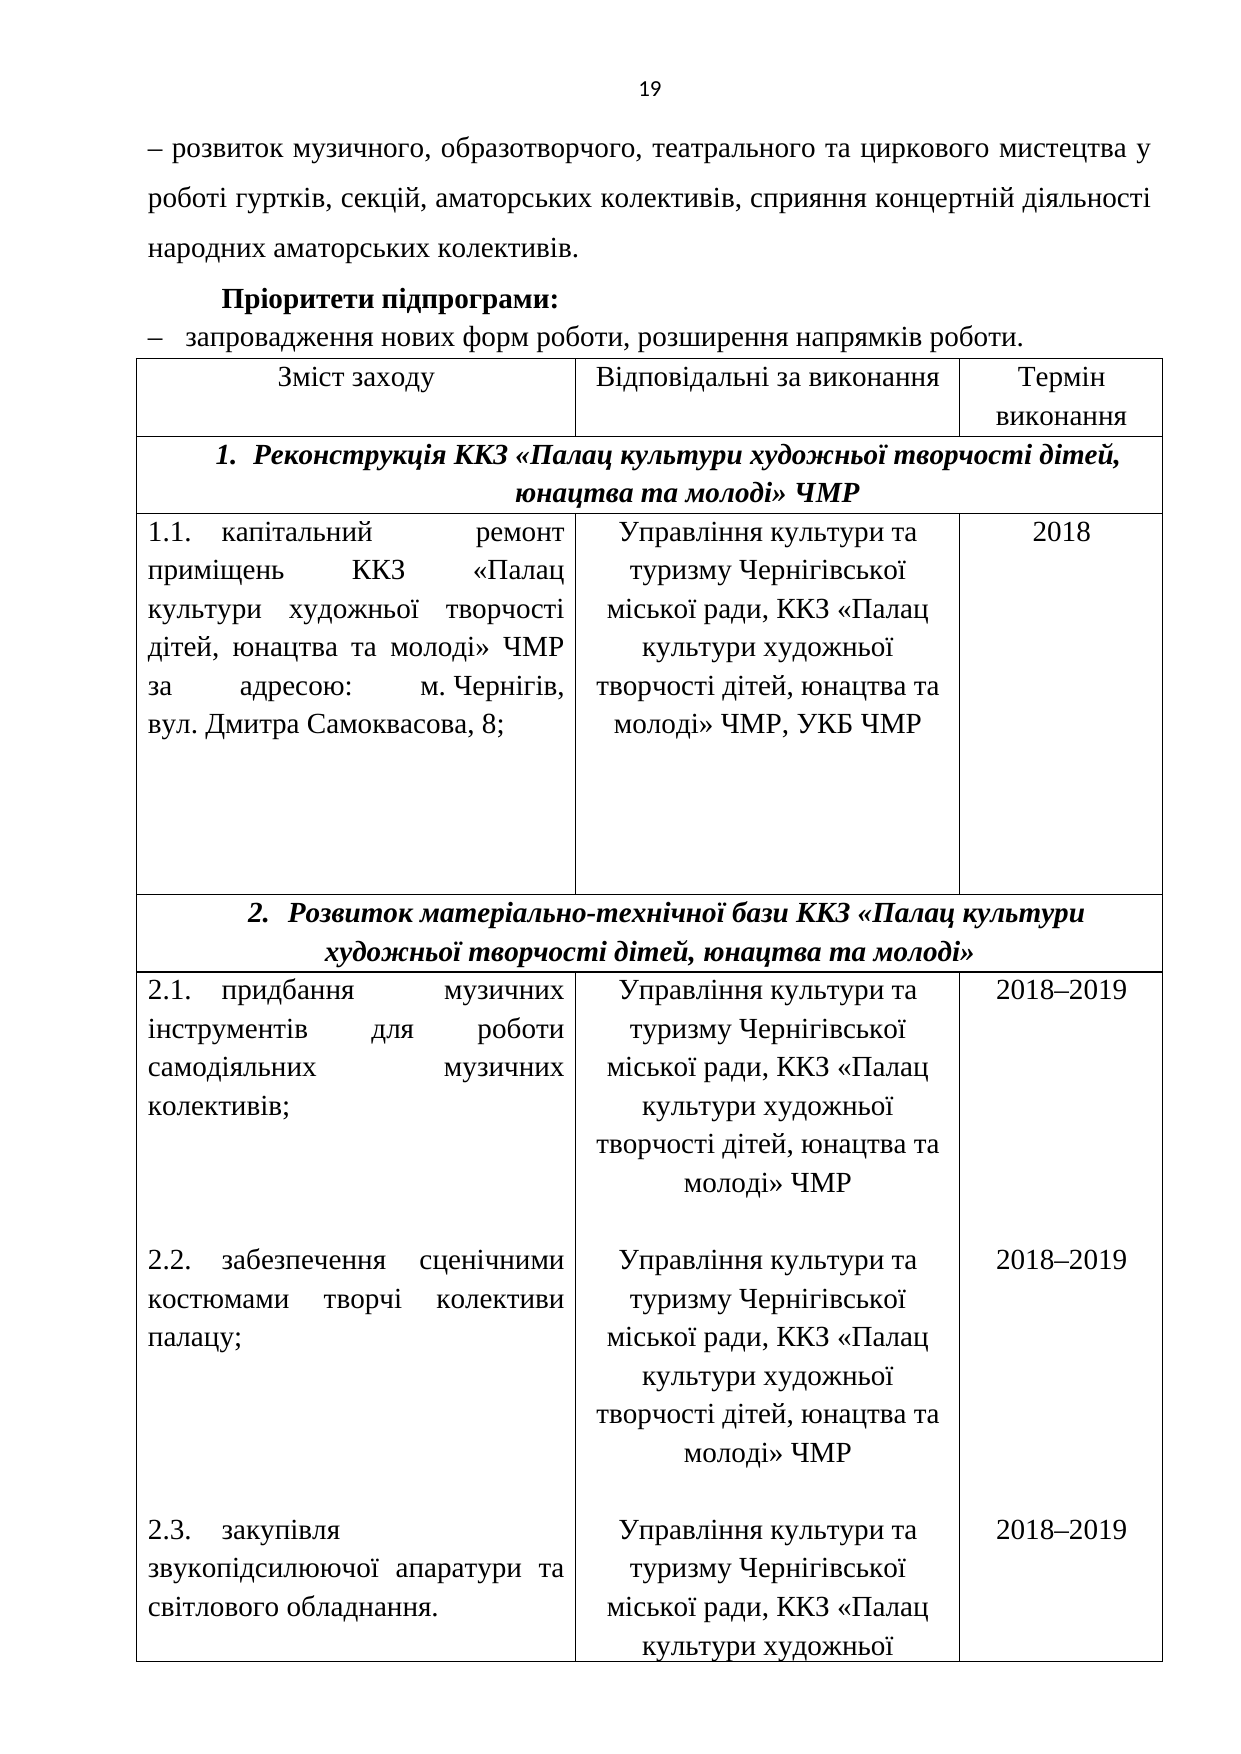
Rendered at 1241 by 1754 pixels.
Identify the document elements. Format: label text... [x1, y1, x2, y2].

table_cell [137, 973, 575, 1661]
table_cell Управління культури та туризму Чернігівської міської ради, ККЗ «Палац культури художньої творчості дітей, юнацтва та молоді» ЧМР, УКБ ЧМР [576, 514, 959, 894]
table_header Відповідальні за виконання [576, 359, 959, 436]
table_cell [576, 973, 959, 1661]
table_header Термін виконання [960, 359, 1162, 436]
table_cell 2018 [960, 514, 1162, 894]
text Пріоритети підпрограми: [148, 281, 1152, 314]
table_cell Реконструкція ККЗ «Палац культури художньої творчості дітей, юнацтва та молоді» ЧМР [137, 437, 1162, 513]
text – розвиток музичного, образотворчого, театрального та циркового мистецтва у роботі гуртків, секцій, аматорських колективів, сприяння концертній діяльності народних аматорських колективів. [148, 130, 1152, 264]
table_cell капітальний ремонт приміщень ККЗ «Палац культури художньої творчості дітей, юнацтва та молоді» ЧМР за адресою: м. Чернігів, вул. Дмитра Самоквасова, 8; [137, 514, 575, 894]
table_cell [960, 973, 1162, 1661]
table_header Зміст заходу [137, 359, 575, 436]
table_cell Розвиток матеріально-технічної бази ККЗ «Палац культури художньої творчості дітей, юнацтва та молоді» [137, 895, 1162, 971]
list запровадження нових форм роботи, розширення напрямків роботи. [148, 319, 1152, 353]
